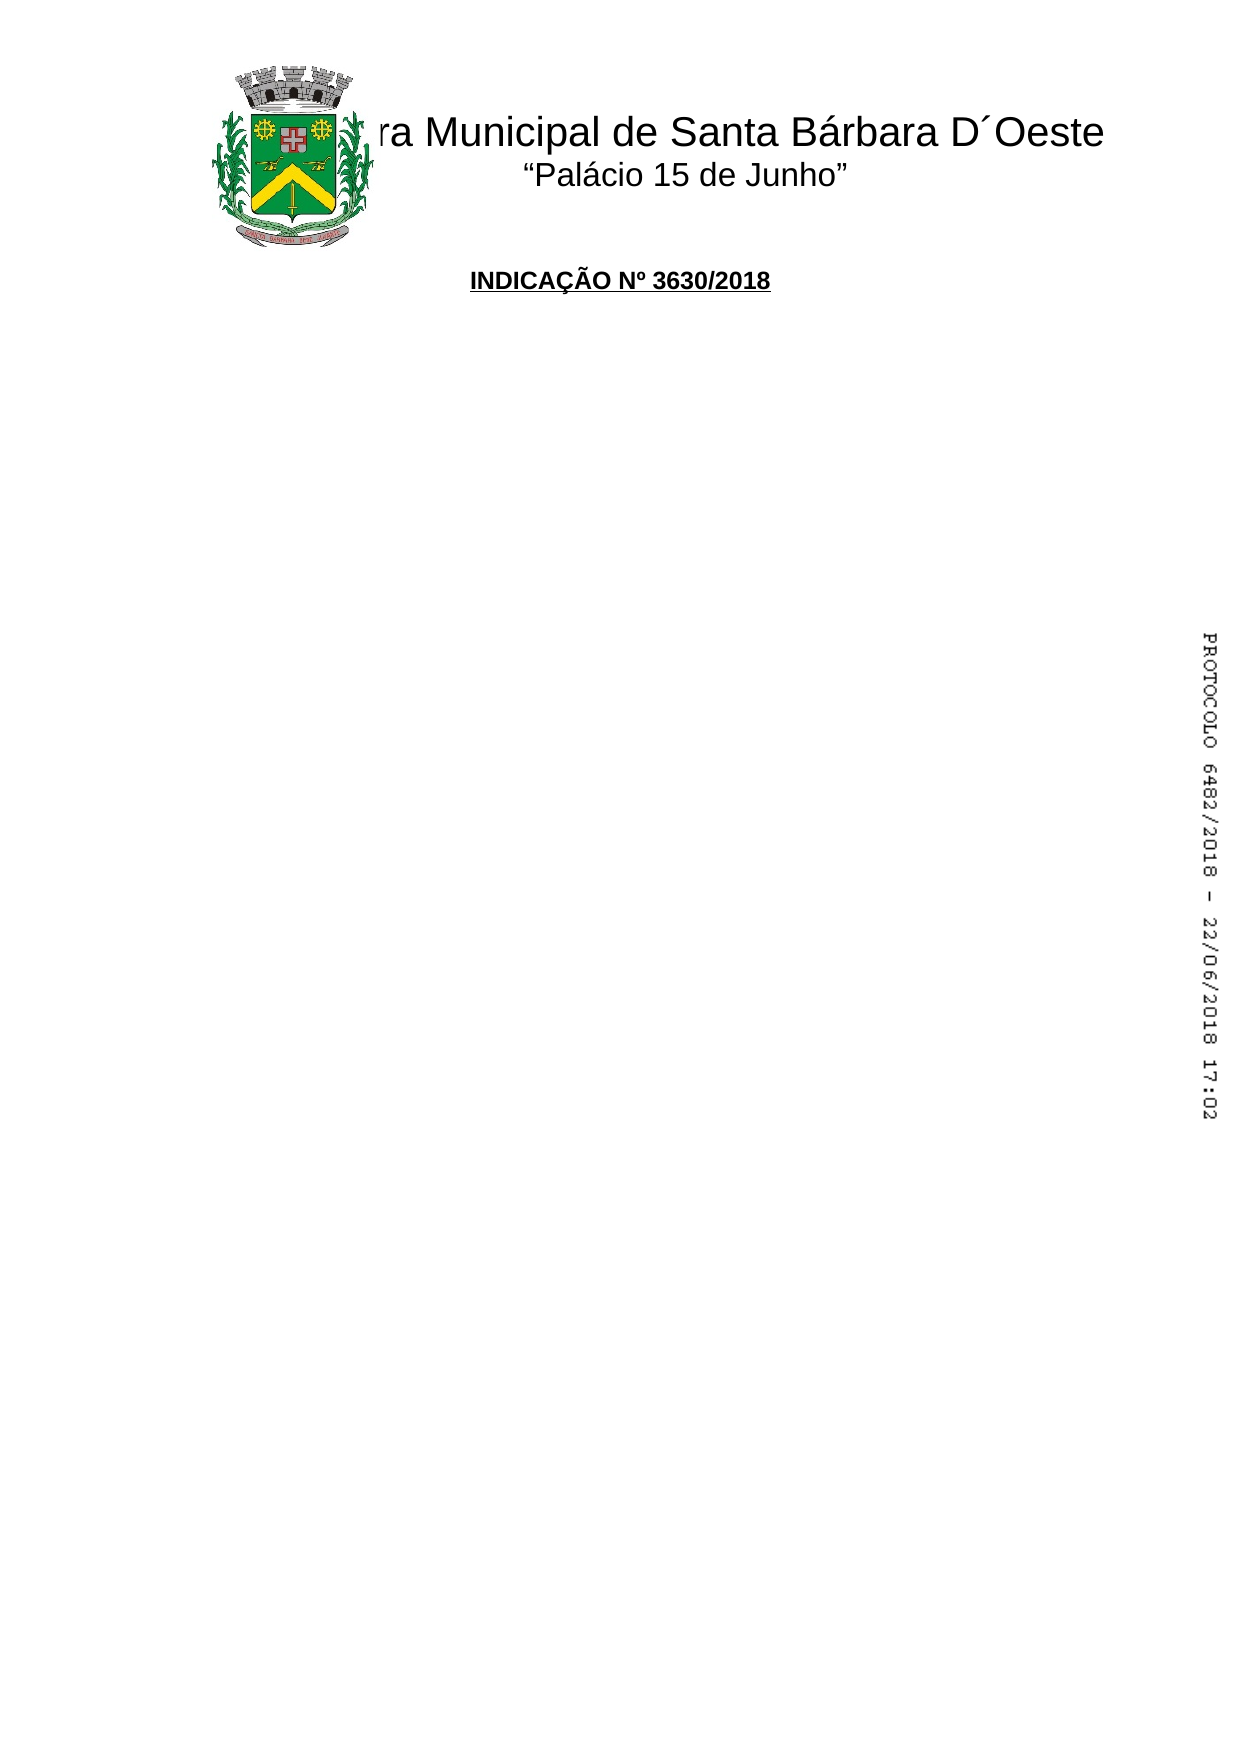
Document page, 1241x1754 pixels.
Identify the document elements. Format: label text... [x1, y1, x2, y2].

picture [211, 66, 381, 254]
picture [1177, 629, 1241, 1125]
title INDICAÇÃO Nº 3630/2018 [177, 266, 1063, 294]
